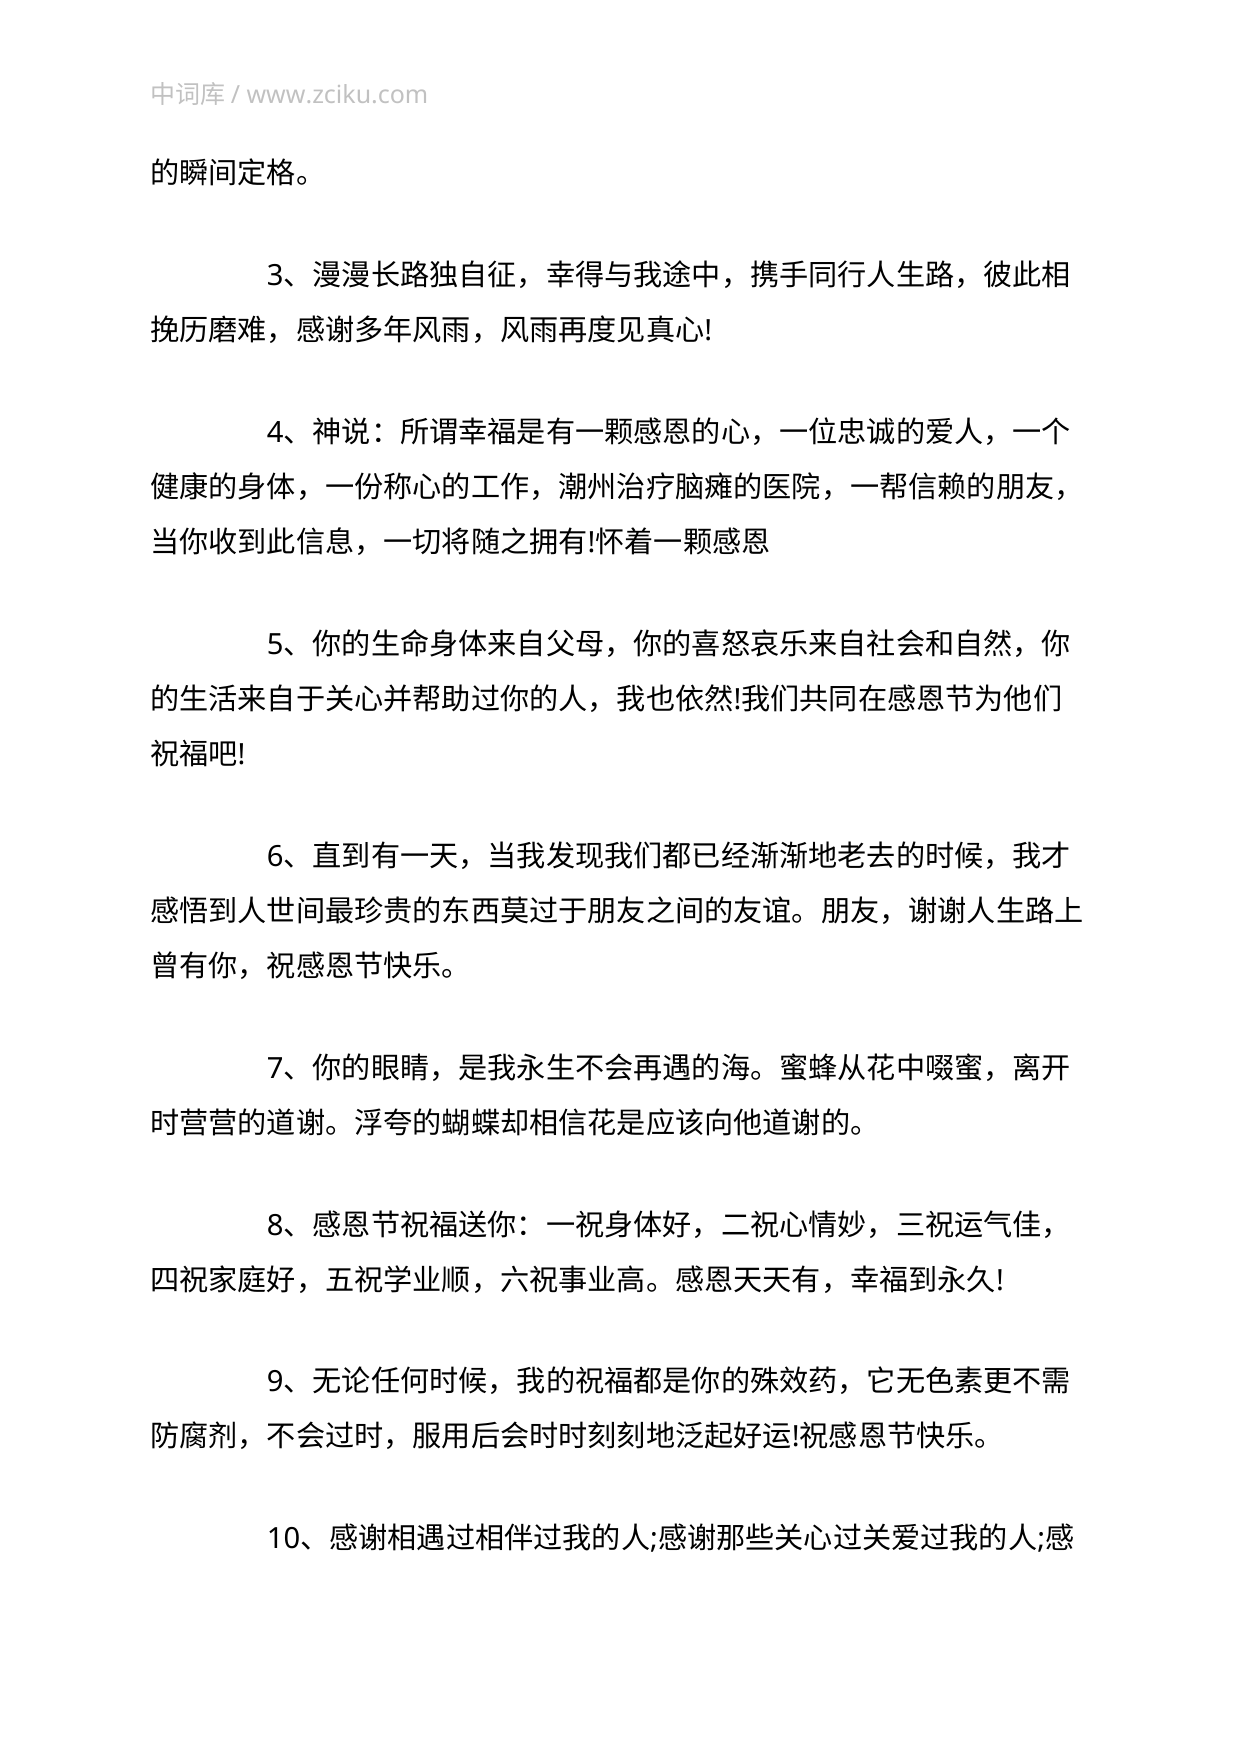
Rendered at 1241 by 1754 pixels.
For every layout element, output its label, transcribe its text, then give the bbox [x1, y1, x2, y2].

text 7、你的眼睛，是我永生不会再遇的海。蜜蜂从花中啜蜜，离开时营营的道谢。浮夸的蝴蝶却相信花是应该向他道谢的。 [150, 1044, 1090, 1142]
text 3、漫漫长路独自征，幸得与我途中，携手同行人生路，彼此相挽历磨难，感谢多年风雨，风雨再度见真心! [150, 252, 1090, 349]
text 6、直到有一天，当我发现我们都已经渐渐地老去的时候，我才感悟到人世间最珍贵的东西莫过于朋友之间的友谊。朋友，谢谢人生路上曾有你，祝感恩节快乐。 [150, 833, 1090, 985]
text 4、神说：所谓幸福是有一颗感恩的心，一位忠诚的爱人，一个健康的身体，一份称心的工作，潮州治疗脑瘫的医院，一帮信赖的朋友，当你收到此信息，一切将随之拥有!怀着一颗感恩 [150, 409, 1090, 561]
text 9、无论任何时候，我的祝福都是你的殊效药，它无色素更不需防腐剂，不会过时，服用后会时时刻刻地泛起好运!祝感恩节快乐。 [150, 1358, 1090, 1455]
text 8、感恩节祝福送你：一祝身体好，二祝心情妙，三祝运气佳，四祝家庭好，五祝学业顺，六祝事业高。感恩天天有，幸福到永久! [150, 1201, 1090, 1298]
text 5、你的生命身体来自父母，你的喜怒哀乐来自社会和自然，你的生活来自于关心并帮助过你的人，我也依然!我们共同在感恩节为他们祝福吧! [150, 621, 1090, 773]
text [150, 150, 1090, 192]
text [150, 1515, 1090, 1557]
